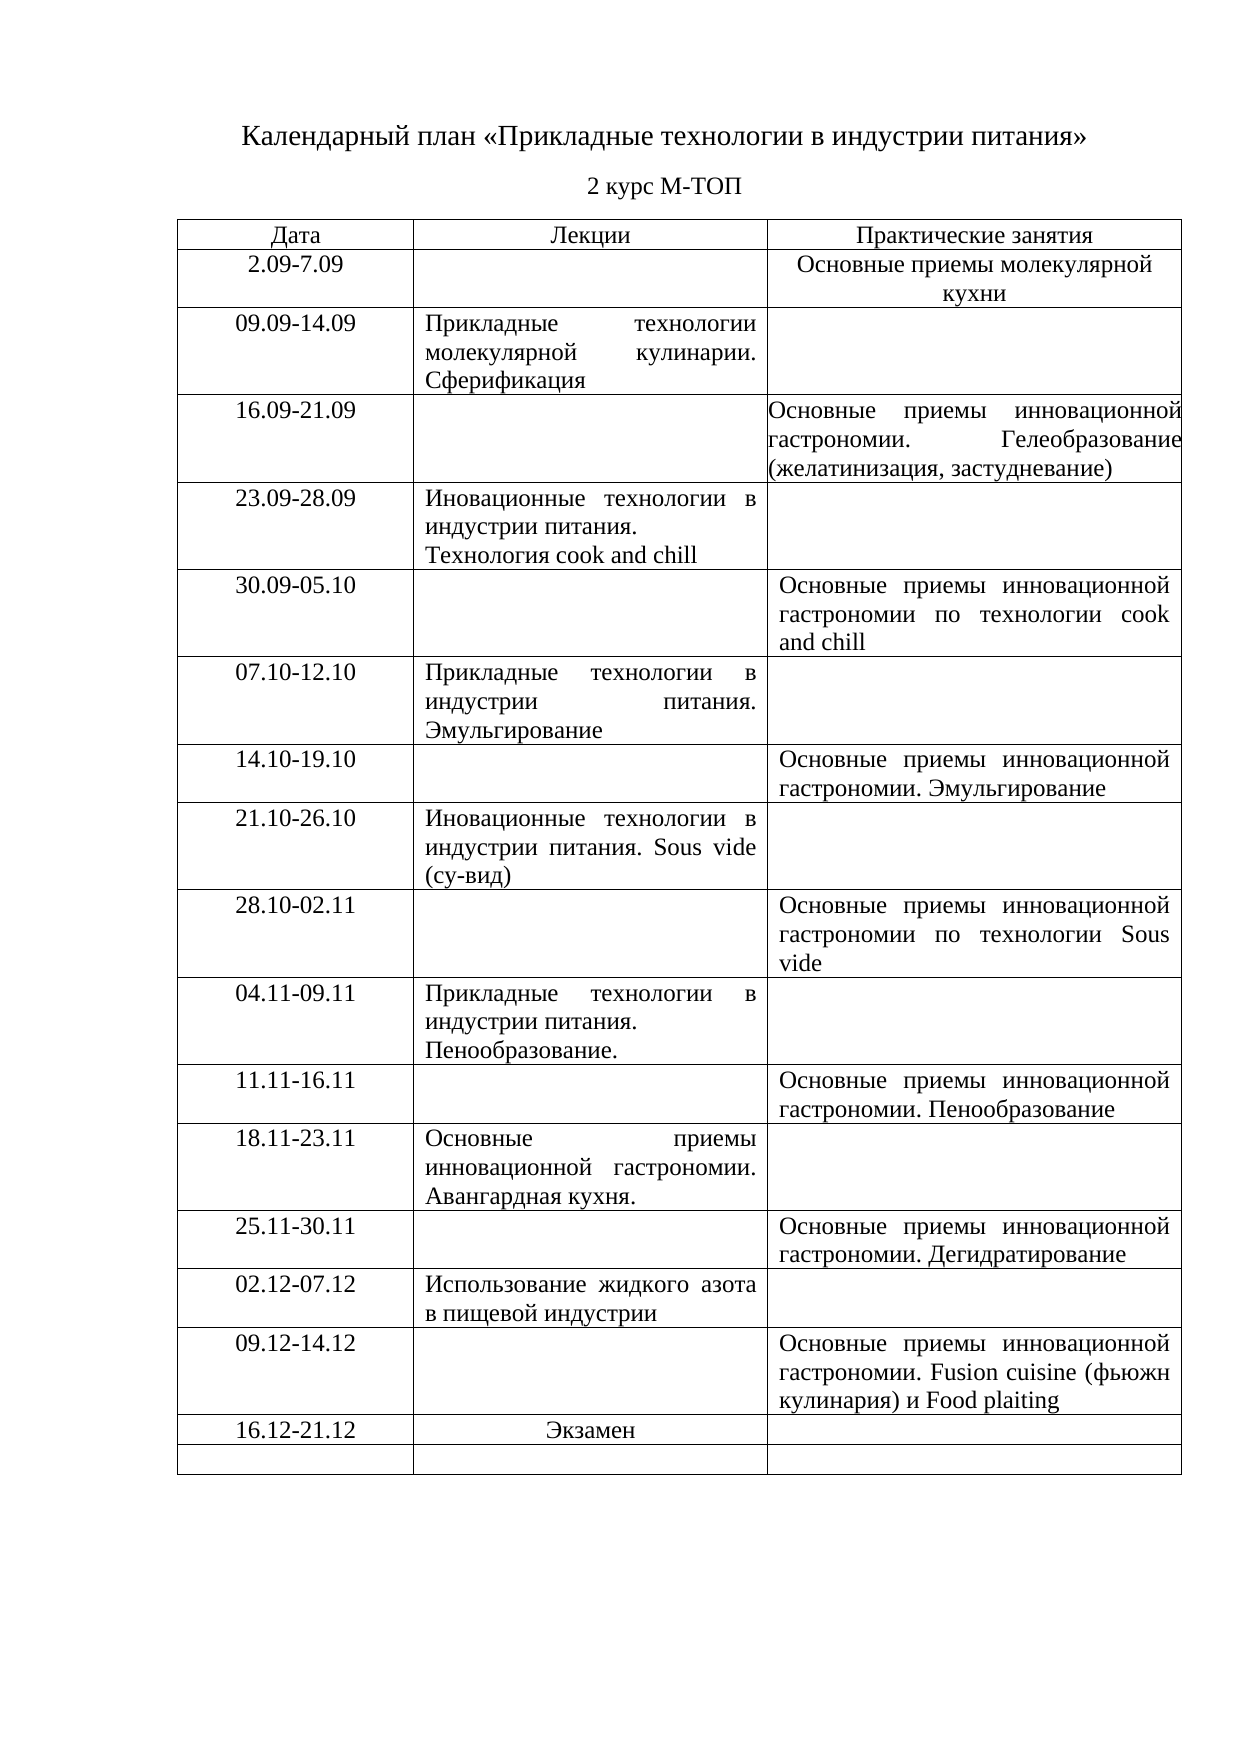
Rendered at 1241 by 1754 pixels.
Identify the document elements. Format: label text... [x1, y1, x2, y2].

table_cell Основные приемы инновационной гастрономии по технологии Sous vide [768, 890, 1181, 977]
table_cell [414, 250, 767, 307]
table_cell [414, 1065, 767, 1122]
table_cell Основные приемы инновационной гастрономии. Дегидратирование [768, 1211, 1181, 1268]
text 2 курс М-ТОП [177, 171, 1152, 200]
table_header Практические занятия [768, 220, 1181, 248]
table_cell 21.10-26.10 [178, 803, 413, 889]
table_cell Основные приемы инновационной гастрономии. Гелеобразование (желатинизация, застудневание) [768, 395, 1181, 482]
table_cell [414, 1211, 767, 1268]
table_cell 09.12-14.12 [178, 1328, 413, 1414]
table_cell [414, 395, 767, 482]
table_cell Прикладные технологии в индустрии питания. Эмульгирование [414, 657, 767, 743]
table_cell [414, 1328, 767, 1414]
table_cell [768, 803, 1181, 889]
table_cell Основные приемы инновационной гастрономии по технологии cook and chill [768, 570, 1181, 656]
table_cell Иновационные технологии в индустрии питания. Sous vide (су-вид) [414, 803, 767, 889]
table_cell 30.09-05.10 [178, 570, 413, 656]
table_cell 28.10-02.11 [178, 890, 413, 977]
table_cell Основные приемы молекулярной кухни [768, 250, 1181, 307]
table_cell [768, 1415, 1181, 1444]
table_cell [768, 308, 1181, 394]
table_cell 23.09-28.09 [178, 483, 413, 569]
table_cell Прикладные технологии молекулярной кулинарии. Сферификация [414, 308, 767, 394]
table_cell [768, 483, 1181, 569]
table_cell [414, 745, 767, 802]
table_cell [414, 570, 767, 656]
table_cell Прикладные технологии в индустрии питания. Пенообразование. [414, 978, 767, 1064]
table_cell [768, 1445, 1181, 1474]
table_cell Основные приемы инновационной гастрономии. Эмульгирование [768, 745, 1181, 802]
table_header Лекции [414, 220, 767, 248]
table_cell [178, 1445, 413, 1474]
table_cell Иновационные технологии в индустрии питания. Технология cook and chill [414, 483, 767, 569]
table_cell [414, 1445, 767, 1474]
table_cell 16.12-21.12 [178, 1415, 413, 1444]
table_cell 04.11-09.11 [178, 978, 413, 1064]
table_cell 02.12-07.12 [178, 1269, 413, 1327]
table_cell [768, 978, 1181, 1064]
table_cell [768, 1124, 1181, 1210]
table_cell Основные приемы инновационной гастрономии. Авангардная кухня. [414, 1124, 767, 1210]
table_cell Основные приемы инновационной гастрономии. Пенообразование [768, 1065, 1181, 1122]
table_cell 16.09-21.09 [178, 395, 413, 482]
table_cell 18.11-23.11 [178, 1124, 413, 1210]
text Календарный план «Прикладные технологии в индустрии питания» [177, 118, 1152, 152]
table_cell 09.09-14.09 [178, 308, 413, 394]
table_cell Основные приемы инновационной гастрономии. Fusion cuisine (фьюжн кулинария) и Food plaiting [768, 1328, 1181, 1414]
table_cell 11.11-16.11 [178, 1065, 413, 1122]
table_cell 25.11-30.11 [178, 1211, 413, 1268]
table_cell 07.10-12.10 [178, 657, 413, 743]
table_cell [768, 1269, 1181, 1327]
table_cell Использование жидкого азота в пищевой индустрии [414, 1269, 767, 1327]
table_cell [768, 657, 1181, 743]
table_cell 2.09-7.09 [178, 250, 413, 307]
table_cell [414, 890, 767, 977]
table_cell 14.10-19.10 [178, 745, 413, 802]
table_header Дата [178, 220, 413, 248]
table_cell Экзамен [414, 1415, 767, 1444]
